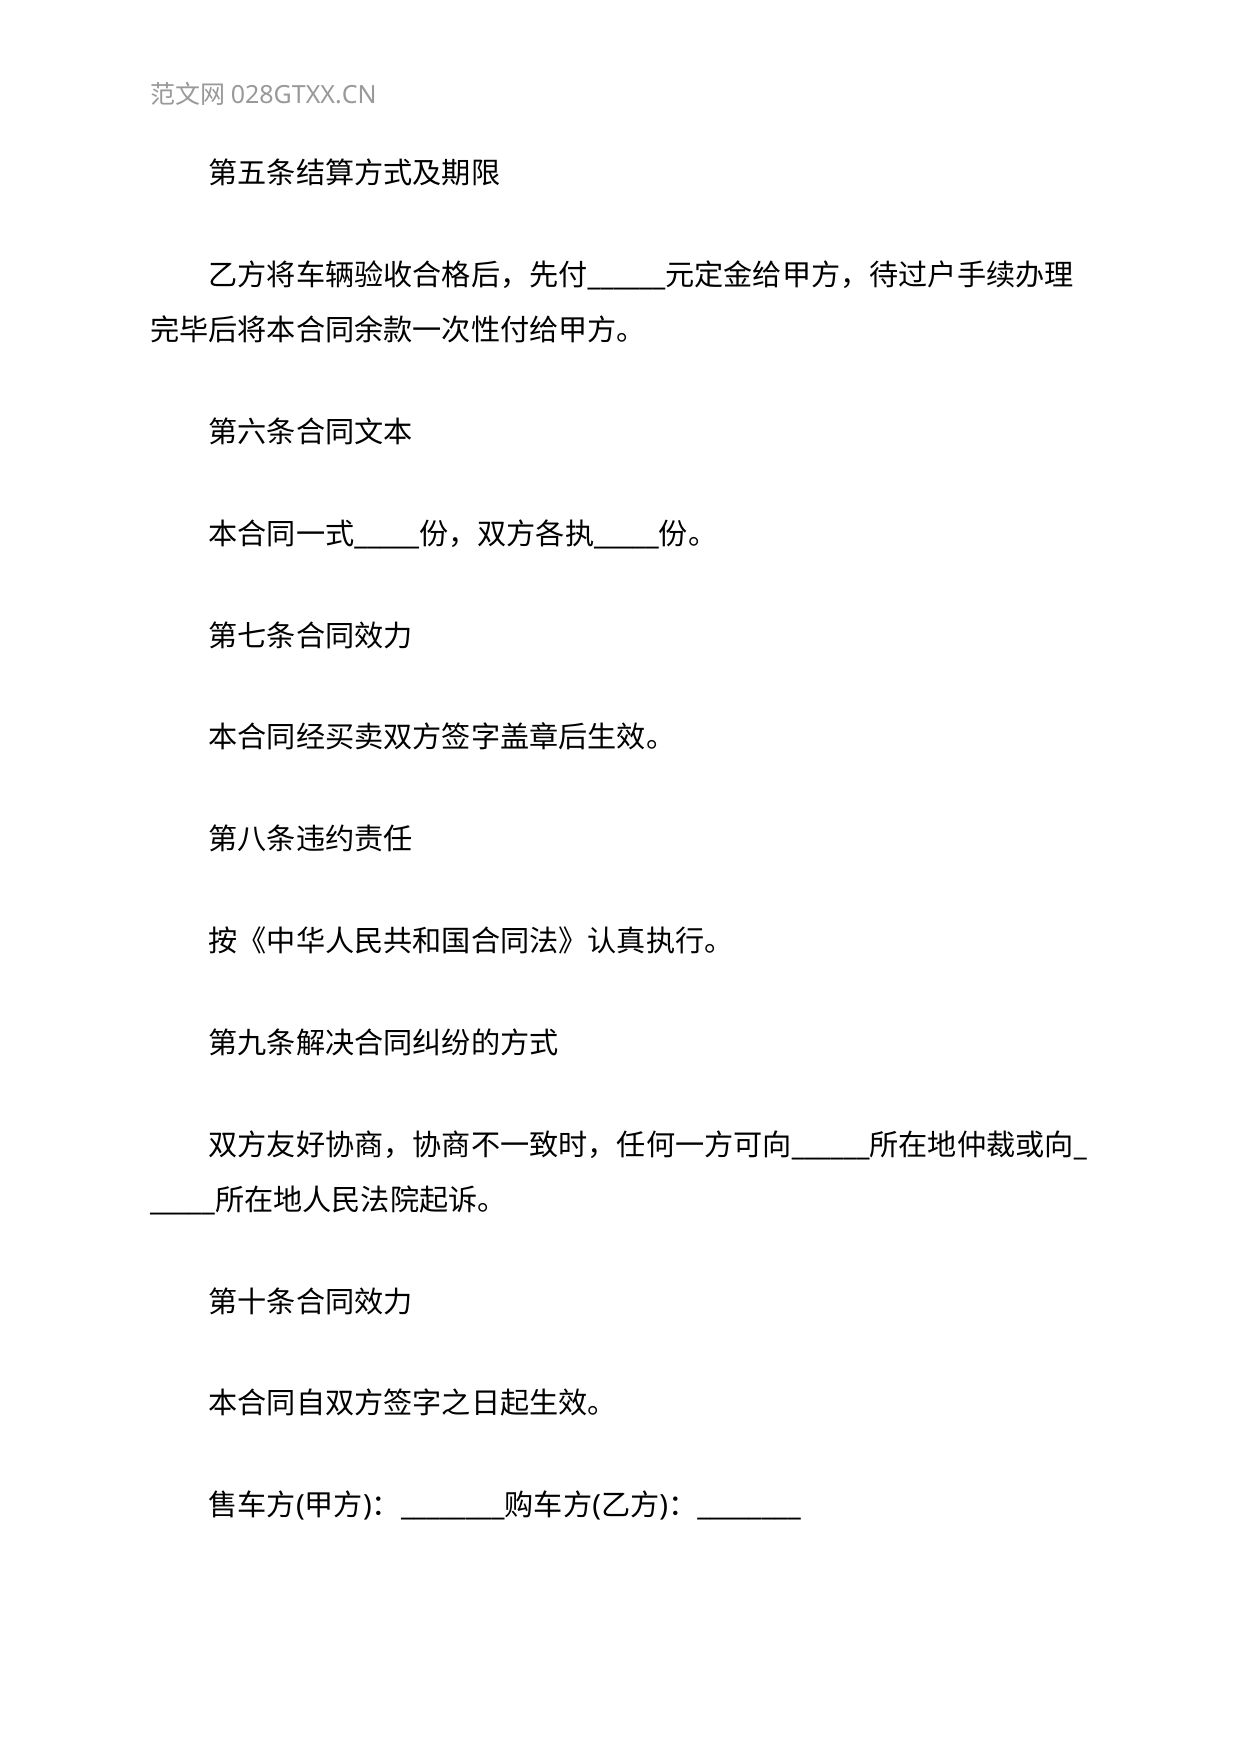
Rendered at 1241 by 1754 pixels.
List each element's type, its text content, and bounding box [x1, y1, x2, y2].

text 本合同一式_____份，双方各执_____份。 [150, 510, 1090, 553]
text 按《中华人民共和国合同法》认真执行。 [150, 918, 1090, 960]
text 乙方将车辆验收合格后，先付______元定金给甲方，待过户手续办理完毕后将本合同余款一次性付给甲方。 [150, 252, 1090, 349]
text 第八条违约责任 [150, 816, 1090, 858]
text 双方友好协商，协商不一致时，任何一方可向______所在地仲裁或向______所在地人民法院起诉。 [150, 1121, 1090, 1218]
text 第十条合同效力 [150, 1278, 1090, 1320]
text 本合同自双方签字之日起生效。 [150, 1380, 1090, 1422]
text 第六条合同文本 [150, 408, 1090, 451]
text 第五条结算方式及期限 [150, 150, 1090, 192]
text 本合同经买卖双方签字盖章后生效。 [150, 714, 1090, 756]
text 第九条解决合同纠纷的方式 [150, 1019, 1090, 1062]
text 第七条合同效力 [150, 612, 1090, 654]
text 售车方(甲方)：________购车方(乙方)：________ [150, 1482, 1090, 1524]
